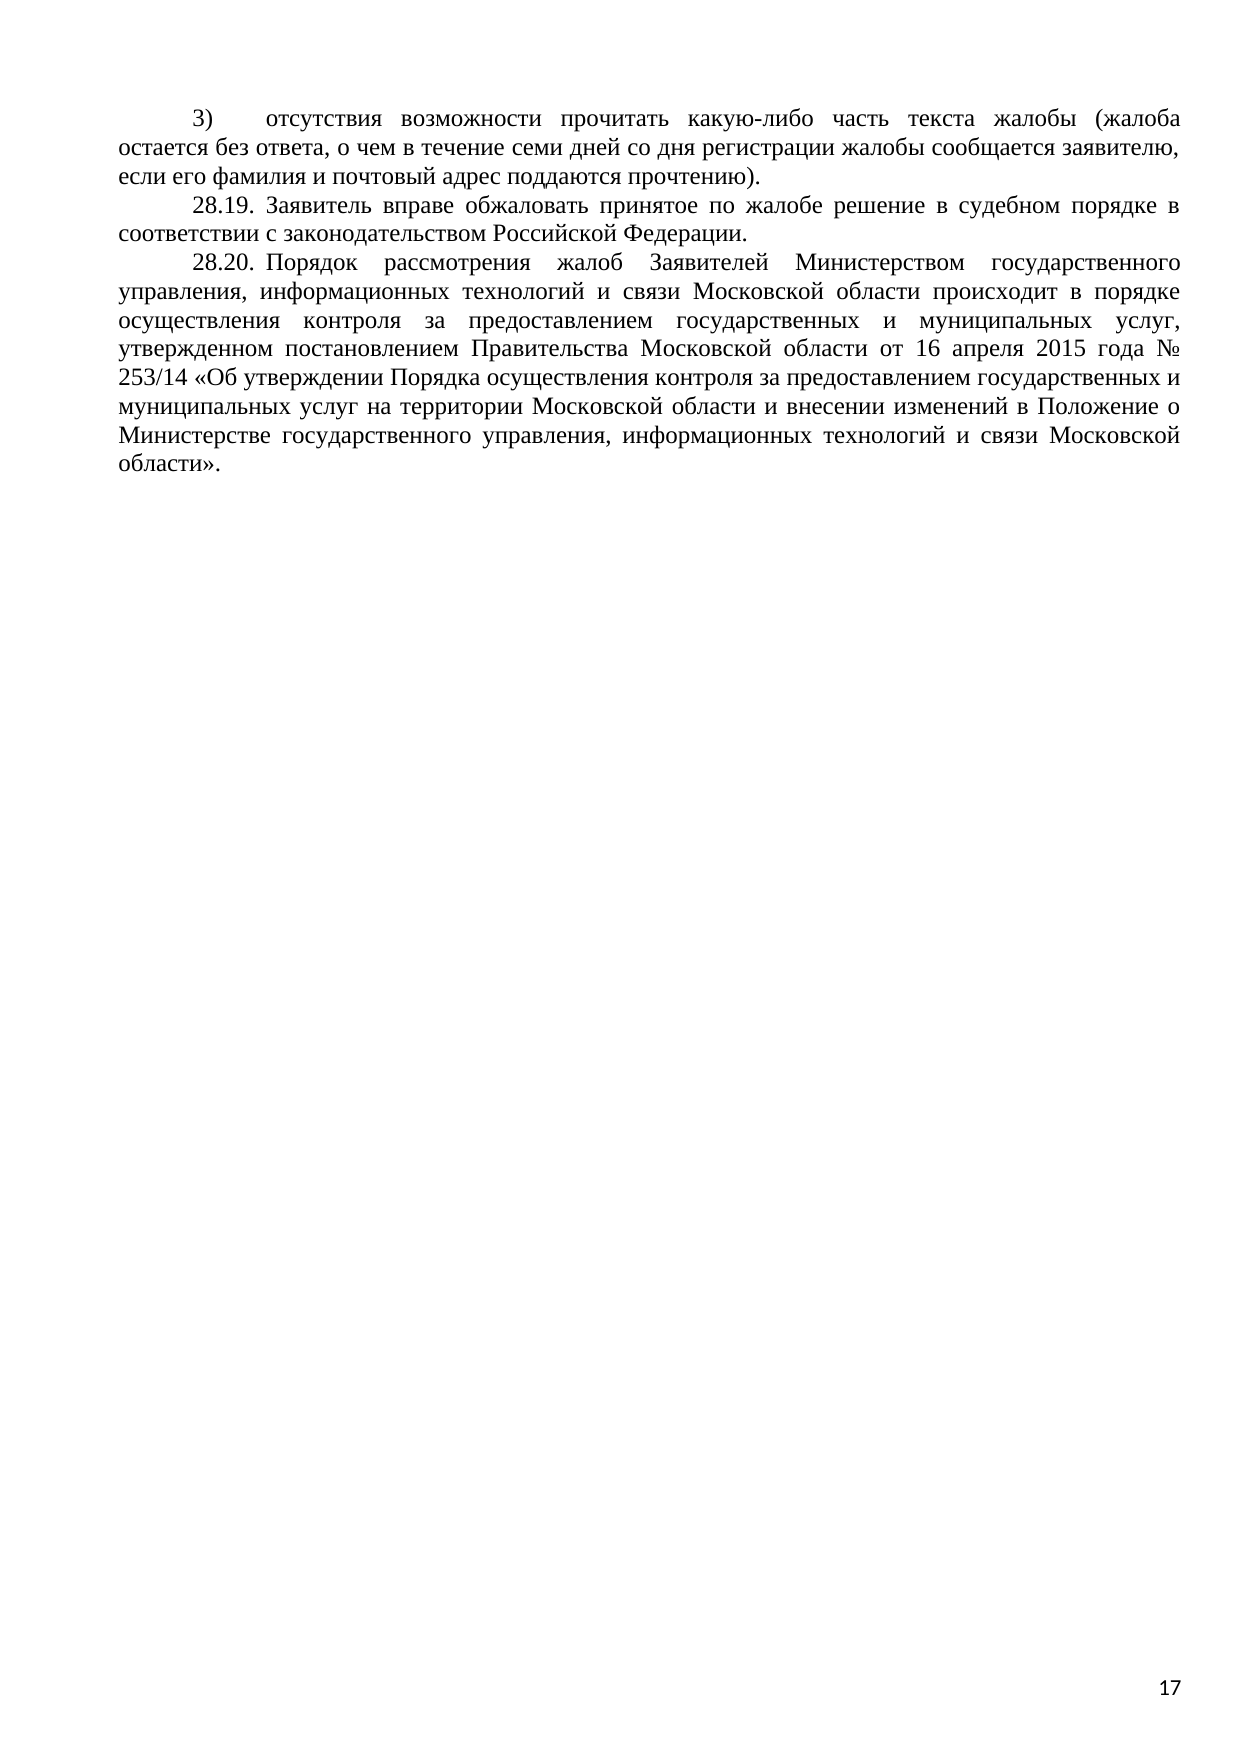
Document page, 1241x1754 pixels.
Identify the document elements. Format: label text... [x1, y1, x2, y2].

list Порядок рассмотрения жалоб Заявителей Министерством государственного управления, информационных технологий и связи Московской области происходит в порядке осуществления контроля за предоставлением государственных и муниципальных услуг, утвержденном постановлением Правительства Московской области от 16 апреля 2015 года № 253/14 «Об утверждении Порядка осуществления контроля за предоставлением государственных и муниципальных услуг на территории Московской области и внесении изменений в Положение о Министерстве государственного управления, информационных технологий и связи Московской области». [118, 247, 1181, 477]
list Заявитель вправе обжаловать принятое по жалобе решение в судебном порядке в соответствии с законодательством Российской Федерации. [118, 190, 1181, 247]
list отсутствия возможности прочитать какую-либо часть текста жалобы (жалоба остается без ответа, о чем в течение семи дней со дня регистрации жалобы сообщается заявителю, если его фамилия и почтовый адрес поддаются прочтению). [118, 103, 1181, 190]
